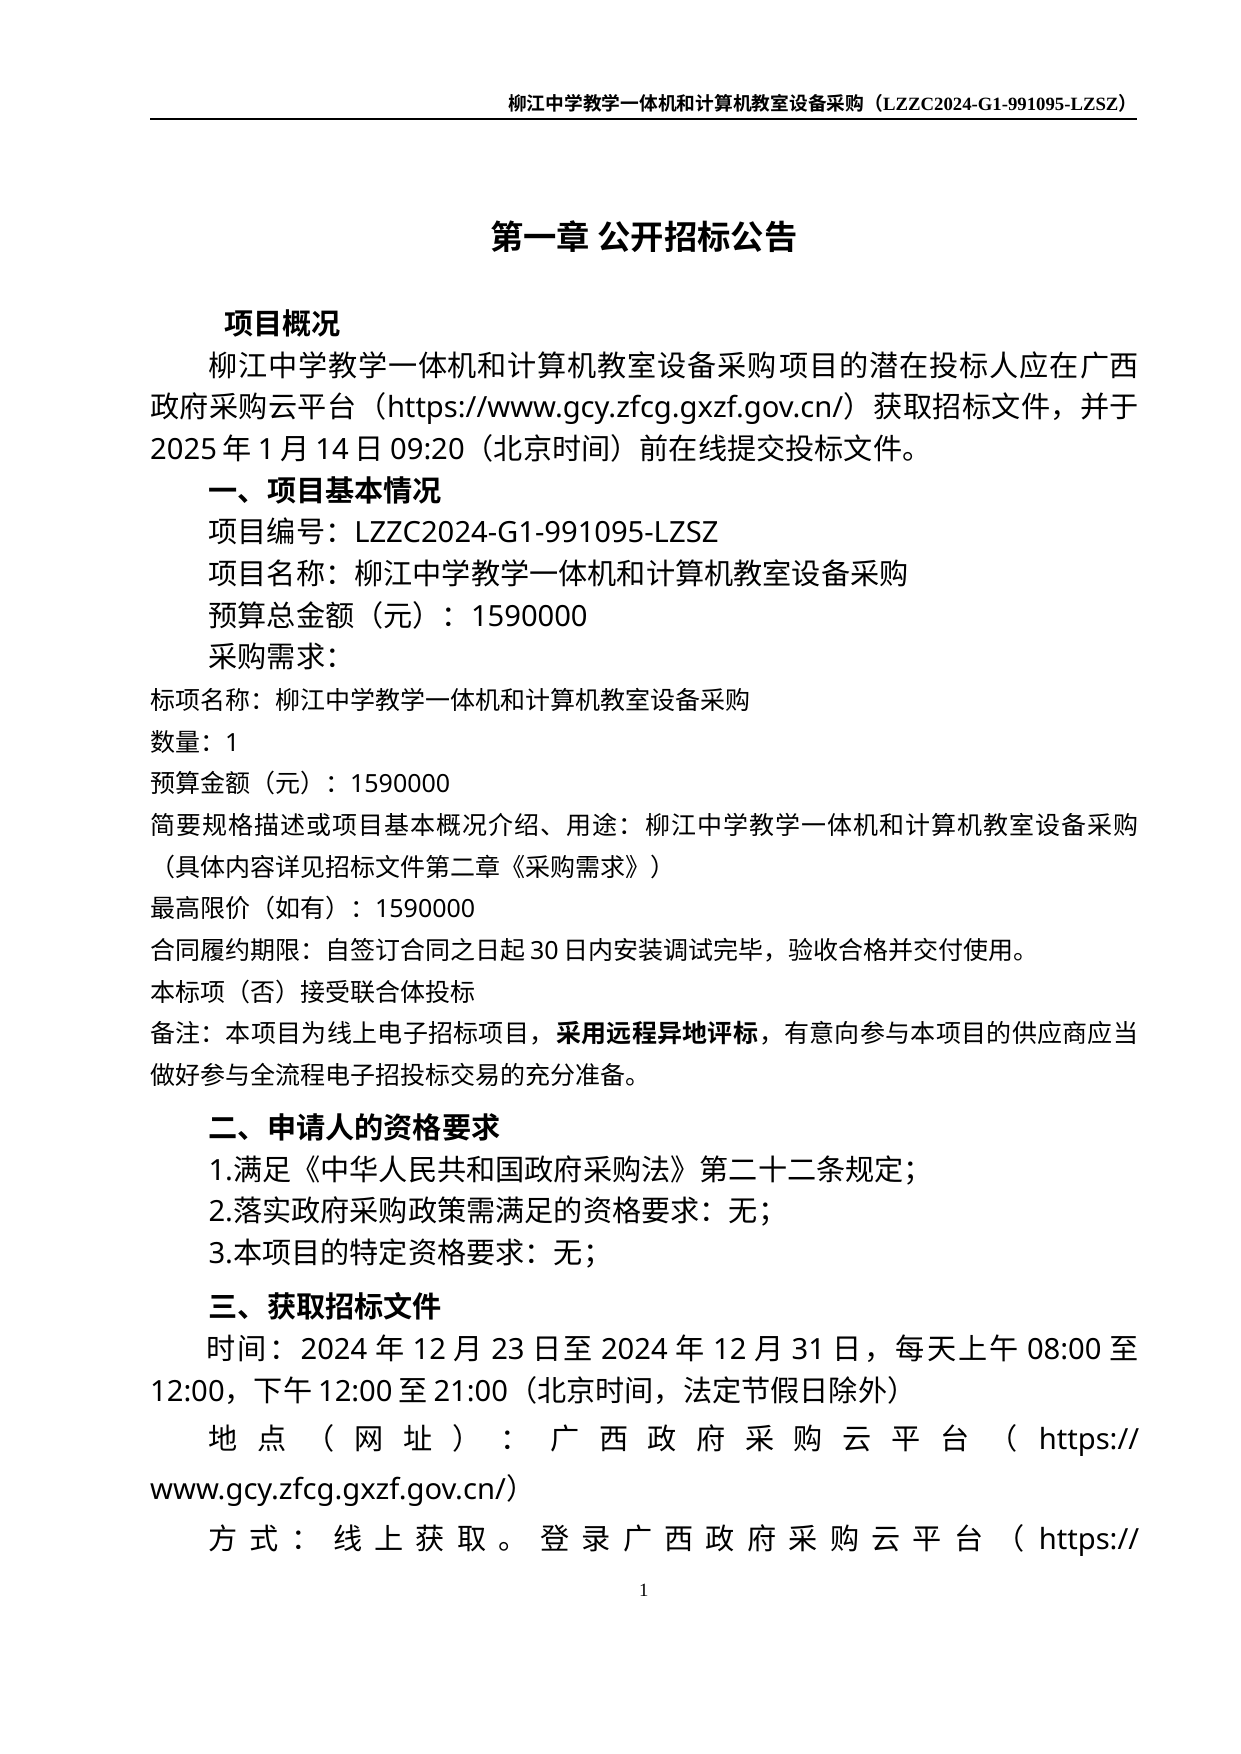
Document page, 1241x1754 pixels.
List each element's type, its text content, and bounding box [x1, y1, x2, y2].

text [150, 1509, 1139, 1559]
text 时间：2024年12月23日至2024年12月31日，每天上午08:00至12:00，下午12:00至21:00（北京时间，法定节假日除外） [150, 1326, 1139, 1409]
list 项目编号：LZZC2024-G1-991095-LZSZ [150, 509, 1139, 551]
text 标项名称：柳江中学教学一体机和计算机教室设备采购 数量：1 预算金额（元）：1590000 简要规格描述或项目基本概况介绍、用途：柳江中学教学一体机和计算机教室设备采购（具体内容详见招标文件第二章《采购需求》） 最高限价（如有）：1590000 合同履约期限：自签订合同之日起30日内安装调试完毕，验收合格并交付使用。 本标项（否）接受联合体投标 备注：本项目为线上电子招标项目，采用远程异地评标，有意向参与本项目的供应商应当做好参与全流程电子招投标交易的充分准备。 [150, 676, 1139, 1093]
subtitle 项目概况 [150, 300, 1139, 343]
subtitle 三、获取招标文件 [150, 1284, 1139, 1326]
text 地点（网址）：广西政府采购云平台（https://www.gcy.zfcg.gxzf.gov.cn/） [150, 1409, 1139, 1509]
subtitle 第一章 公开招标公告 [150, 211, 1137, 259]
text 一、项目基本情况 [150, 468, 1139, 509]
list 3.本项目的特定资格要求：无； [150, 1230, 1139, 1272]
list 预算总金额（元）：1590000 [150, 593, 1139, 634]
subtitle 二、申请人的资格要求 [150, 1105, 1139, 1147]
list 项目名称：柳江中学教学一体机和计算机教室设备采购 [150, 551, 1139, 593]
text 采购需求： [150, 634, 1139, 676]
text 柳江中学教学一体机和计算机教室设备采购项目的潜在投标人应在广西政府采购云平台（https://www.gcy.zfcg.gxzf.gov.cn/）获取招标文件，并于2025年1月14日 09:20（北京时间）前在线提交投标文件。 [150, 343, 1139, 468]
list 1.满足《中华人民共和国政府采购法》第二十二条规定； [150, 1147, 1139, 1188]
list 2.落实政府采购政策需满足的资格要求：无； [150, 1188, 1139, 1230]
